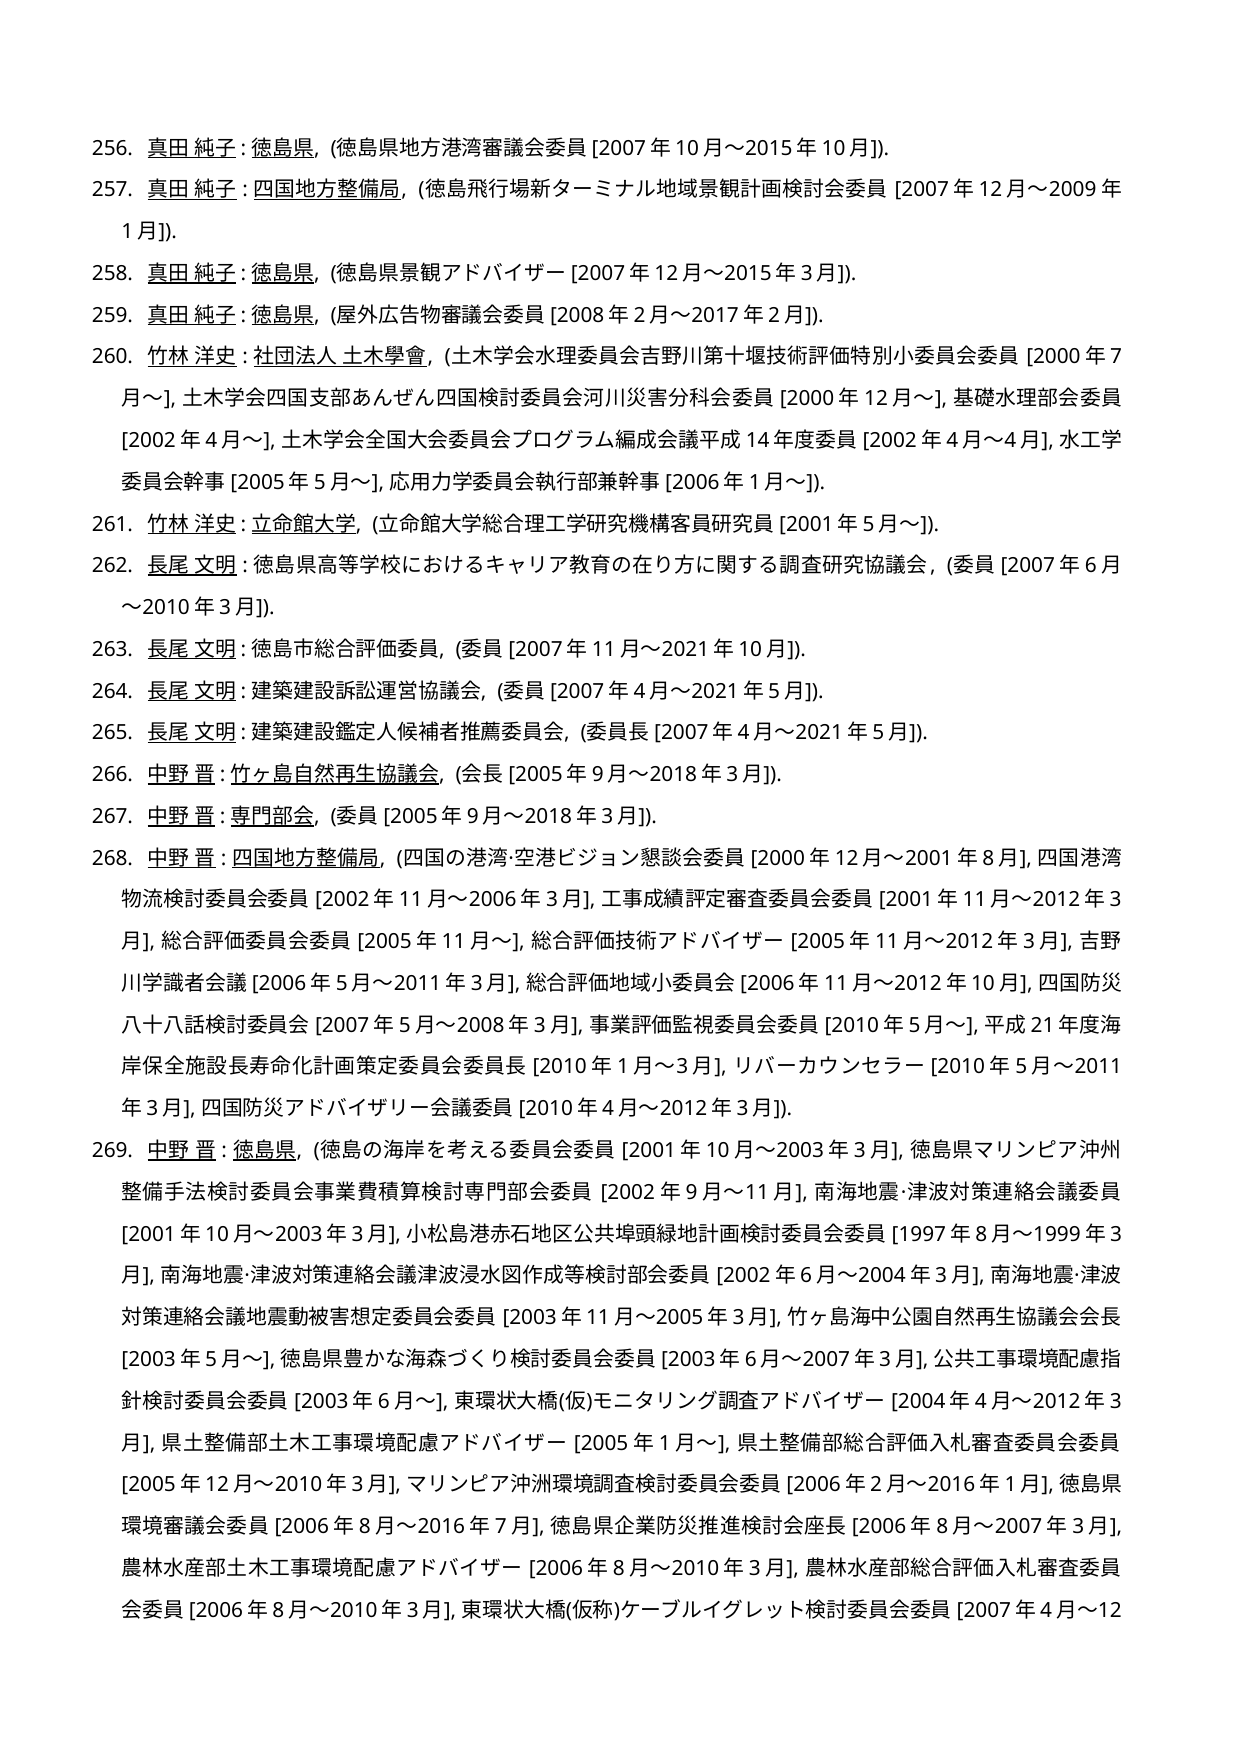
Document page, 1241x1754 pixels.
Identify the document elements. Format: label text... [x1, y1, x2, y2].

list 真田 純子 : 徳島県, (徳島県地方港湾審議会委員 [2007年10月〜2015年10月]). [92, 125, 1122, 167]
list 長尾 文明 : 建築建設鑑定人候補者推薦委員会, (委員長 [2007年4月〜2021年5月]). [92, 710, 1122, 752]
list 長尾 文明 : 徳島県高等学校におけるキャリア教育の在り方に関する調査研究協議会, (委員 [2007年6月〜2010年3月]). [92, 543, 1122, 626]
list 中野 晋 : 四国地方整備局, (四国の港湾·空港ビジョン懇談会委員 [2000年12月〜2001年8月], 四国港湾物流検討委員会委員 [2002年11月〜2006年3月], 工事成績評定審査委員会委員 [2001年11月〜2012年3月], 総合評価委員会委員 [2005年11月〜], 総合評価技術アドバイザー [2005年11月〜2012年3月], 吉野川学識者会議 [2006年5月〜2011年3月], 総合評価地域小委員会 [2006年11月〜2012年10月], 四国防災八十八話検討委員会 [2007年5月〜2008年3月], 事業評価監視委員会委員 [2010年5月〜], 平成21年度海岸保全施設長寿命化計画策定委員会委員長 [2010年1月〜3月], リバーカウンセラー [2010年5月〜2011年3月], 四国防災アドバイザリー会議委員 [2010年4月〜2012年3月]). [92, 835, 1122, 1128]
list 中野 晋 : 専門部会, (委員 [2005年9月〜2018年3月]). [92, 793, 1122, 835]
list 竹林 洋史 : 社団法人 土木學會, (土木学会水理委員会吉野川第十堰技術評価特別小委員会委員 [2000年7月〜], 土木学会四国支部あんぜん四国検討委員会河川災害分科会委員 [2000年12月〜], 基礎水理部会委員 [2002年4月〜], 土木学会全国大会委員会プログラム編成会議平成14年度委員 [2002年4月〜4月], 水工学委員会幹事 [2005年5月〜], 応用力学委員会執行部兼幹事 [2006年1月〜]). [92, 334, 1122, 501]
list 長尾 文明 : 徳島市総合評価委員, (委員 [2007年11月〜2021年10月]). [92, 626, 1122, 668]
list 中野 晋 : 竹ヶ島自然再生協議会, (会長 [2005年9月〜2018年3月]). [92, 752, 1122, 793]
list 真田 純子 : 四国地方整備局, (徳島飛行場新ターミナル地域景観計画検討会委員 [2007年12月〜2009年1月]). [92, 167, 1122, 250]
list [92, 1128, 1122, 1629]
list 竹林 洋史 : 立命館大学, (立命館大学総合理工学研究機構客員研究員 [2001年5月〜]). [92, 501, 1122, 543]
list 真田 純子 : 徳島県, (屋外広告物審議会委員 [2008年2月〜2017年2月]). [92, 292, 1122, 334]
list 長尾 文明 : 建築建設訴訟運営協議会, (委員 [2007年4月〜2021年5月]). [92, 668, 1122, 710]
list 真田 純子 : 徳島県, (徳島県景観アドバイザー [2007年12月〜2015年3月]). [92, 250, 1122, 292]
